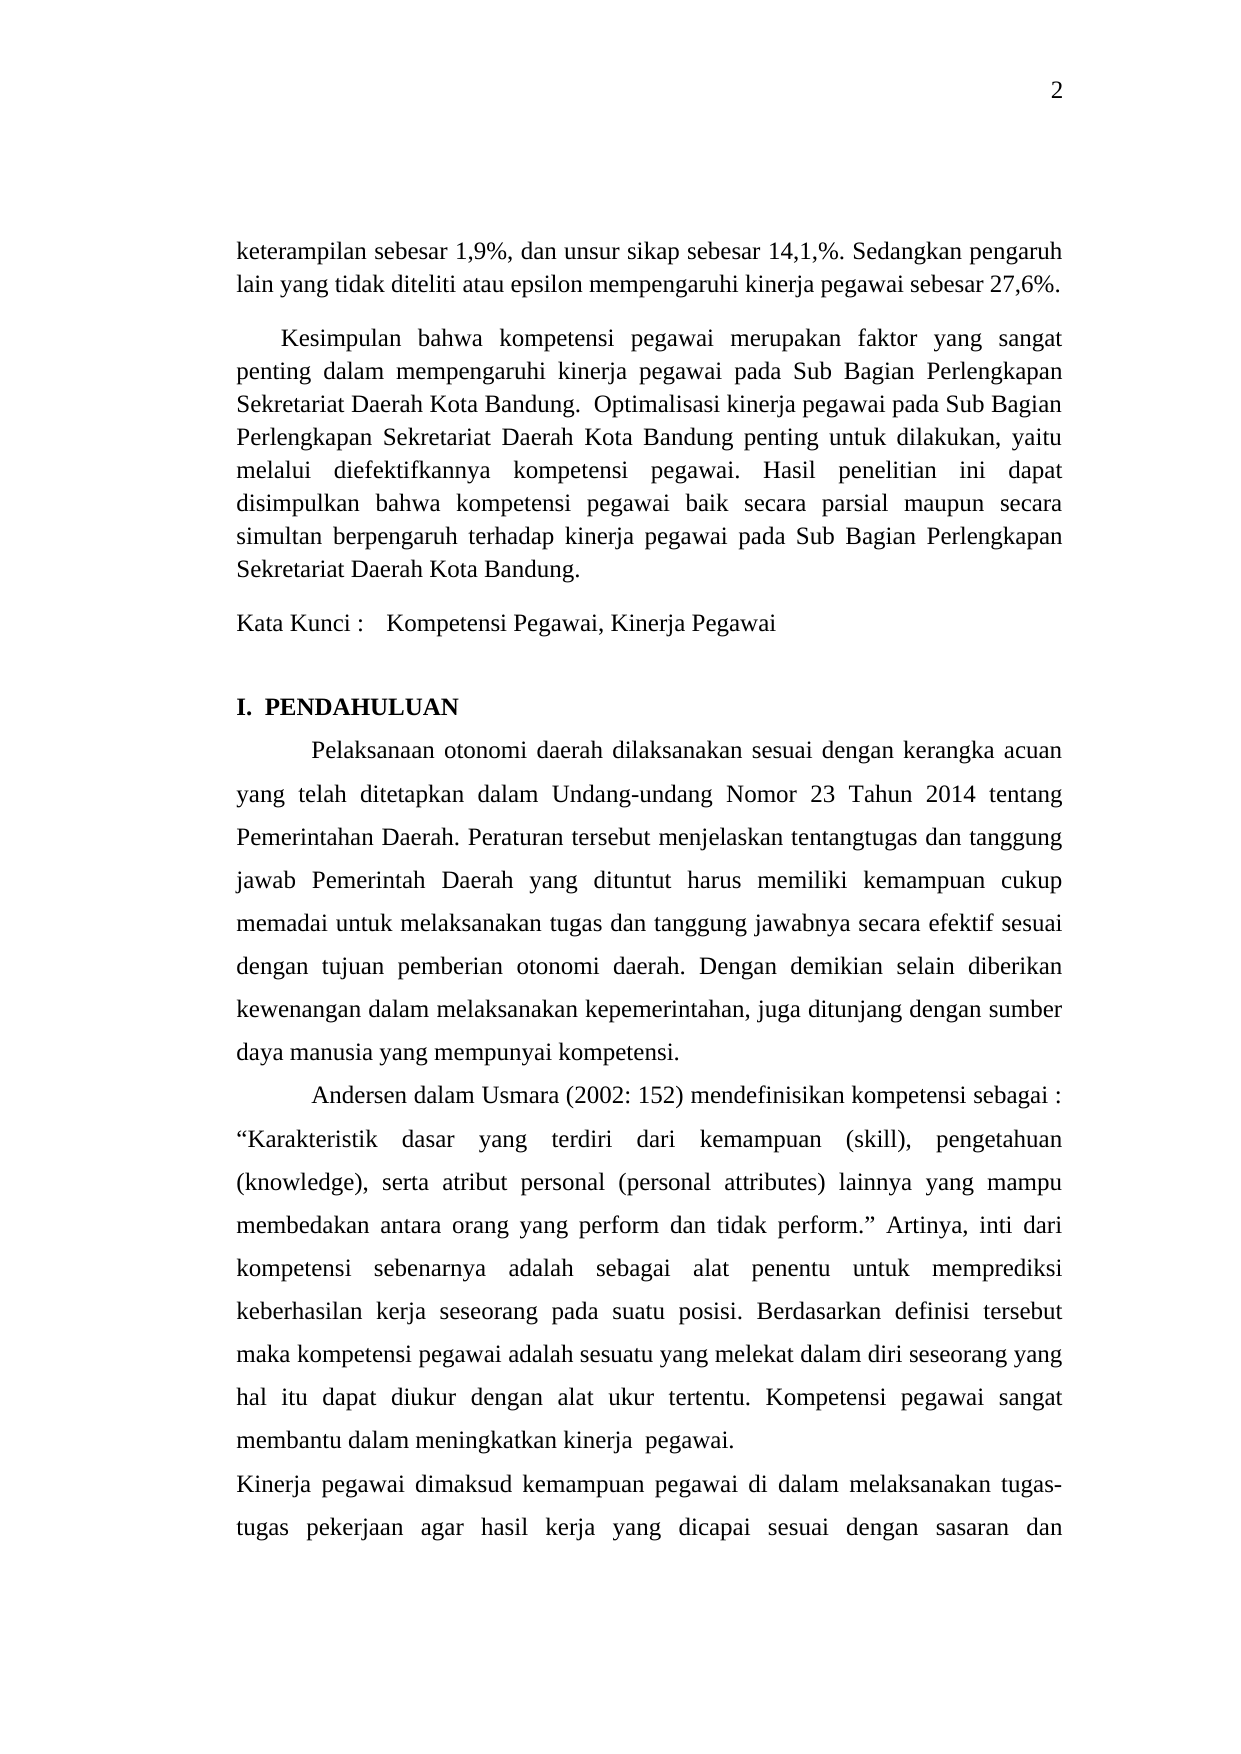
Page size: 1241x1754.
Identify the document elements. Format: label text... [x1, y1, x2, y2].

list PENDAHULUAN [236, 692, 1063, 721]
text Pelaksanaan otonomi daerah dilaksanakan sesuai dengan kerangka acuan yang telah ditetapkan dalam Undang-undang Nomor 23 Tahun 2014 tentang Pemerintahan Daerah. Peraturan tersebut menjelaskan tentangtugas dan tanggung jawab Pemerintah Daerah yang dituntut harus memiliki kemampuan cukup memadai untuk melaksanakan tugas dan tanggung jawabnya secara efektif sesuai dengan tujuan pemberian otonomi daerah. Dengan demikian selain diberikan kewenangan dalam melaksanakan kepemerintahan, juga ditunjang dengan sumber daya manusia yang mempunyai kompetensi. [236, 736, 1063, 1066]
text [236, 236, 1063, 298]
text Kata Kunci : Kompetensi Pegawai, Kinerja Pegawai [236, 608, 1063, 637]
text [236, 1469, 1063, 1541]
text Andersen dalam Usmara (2002: 152) mendefinisikan kompetensi sebagai : “Karakteristik dasar yang terdiri dari kemampuan (skill), pengetahuan (knowledge), serta atribut personal (personal attributes) lainnya yang mampu membedakan antara orang yang perform dan tidak perform.” Artinya, inti dari kompetensi sebenarnya adalah sebagai alat penentu untuk memprediksi keberhasilan kerja seseorang pada suatu posisi. Berdasarkan definisi tersebut maka kompetensi pegawai adalah sesuatu yang melekat dalam diri seseorang yang hal itu dapat diukur dengan alat ukur tertentu. Kompetensi pegawai sangat membantu dalam meningkatkan kinerja pegawai. [236, 1081, 1063, 1454]
text Kesimpulan bahwa kompetensi pegawai merupakan faktor yang sangat penting dalam mempengaruhi kinerja pegawai pada Sub Bagian Perlengkapan Sekretariat Daerah Kota Bandung. Optimalisasi kinerja pegawai pada Sub Bagian Perlengkapan Sekretariat Daerah Kota Bandung penting untuk dilakukan, yaitu melalui diefektifkannya kompetensi pegawai. Hasil penelitian ini dapat disimpulkan bahwa kompetensi pegawai baik secara parsial maupun secara simultan berpengaruh terhadap kinerja pegawai pada Sub Bagian Perlengkapan Sekretariat Daerah Kota Bandung. [236, 323, 1063, 583]
